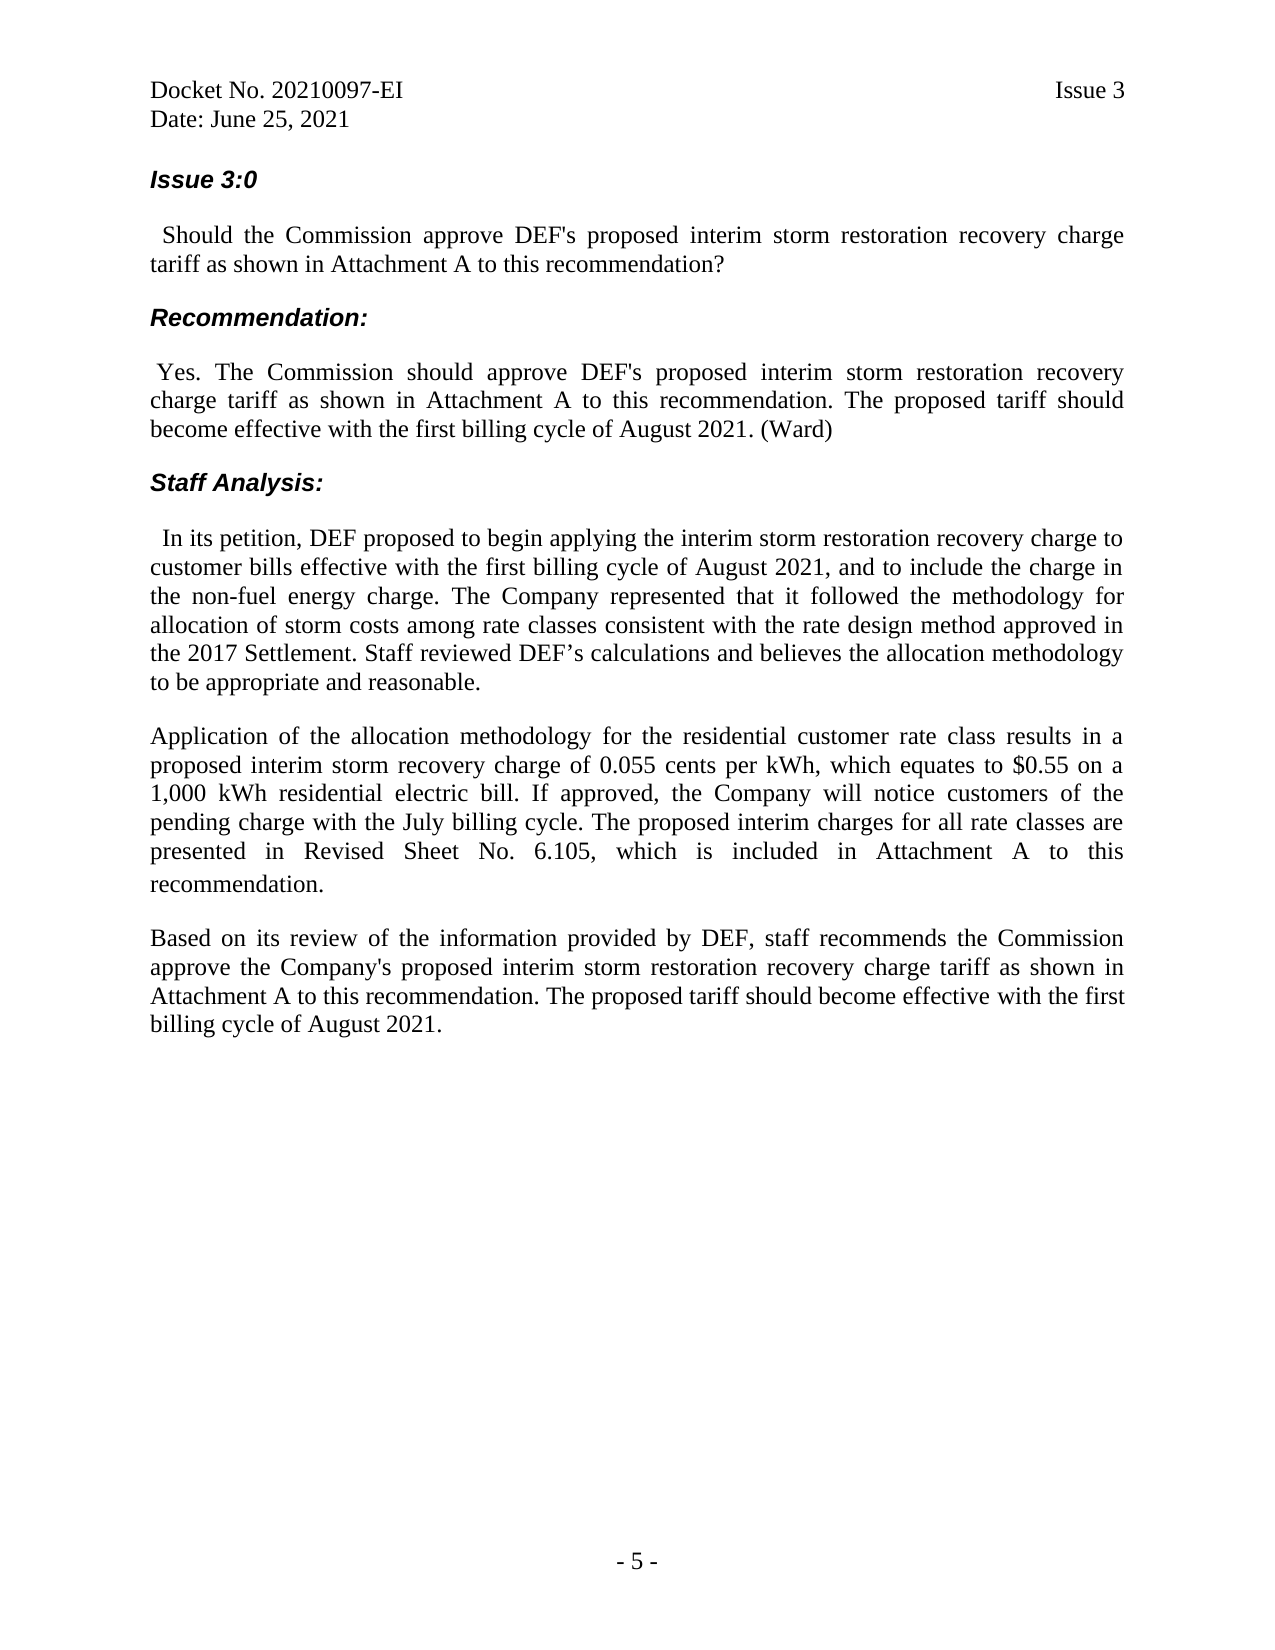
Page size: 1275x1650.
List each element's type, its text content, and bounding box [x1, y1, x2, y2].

text Should the Commission approve DEF's proposed interim storm restoration recovery charge tariff as shown in Attachment A to this recommendation? [150, 219, 1125, 278]
text Recommendation: [150, 303, 1125, 332]
text Issue 3: [150, 165, 1125, 194]
text Staff Analysis: [150, 468, 1125, 497]
text Based on its review of the information provided by DEF, staff recommends the Commission approve the Company's proposed interim storm restoration recovery charge tariff as shown in Attachment A to this recommendation. The proposed tariff should become effective with the first billing cycle of August 2021. [150, 923, 1125, 1038]
text Application of the allocation methodology for the residential customer rate class results in a proposed interim storm recovery charge of 0.055 cents per kWh, which equates to $0.55 on a 1,000 kWh residential electric bill. If approved, the Company will notice customers of the pending charge with the July billing cycle. The proposed interim charges for all rate classes are presented in Revised Sheet No. 6.105, which is included in Attachment A to this recommendation. [150, 721, 1125, 898]
text In its petition, DEF proposed to begin applying the interim storm restoration recovery charge to customer bills effective with the first billing cycle of August 2021, and to include the charge in the non-fuel energy charge. The Company represented that it followed the methodology for allocation of storm costs among rate classes consistent with the rate design method approved in the 2017 Settlement. Staff reviewed DEF’s calculations and believes the allocation methodology to be appropriate and reasonable. [150, 522, 1125, 696]
text Yes. The Commission should approve DEF's proposed interim storm restoration recovery charge tariff as shown in Attachment A to this recommendation. The proposed tariff should become effective with the first billing cycle of August 2021. (Ward) [150, 357, 1125, 443]
